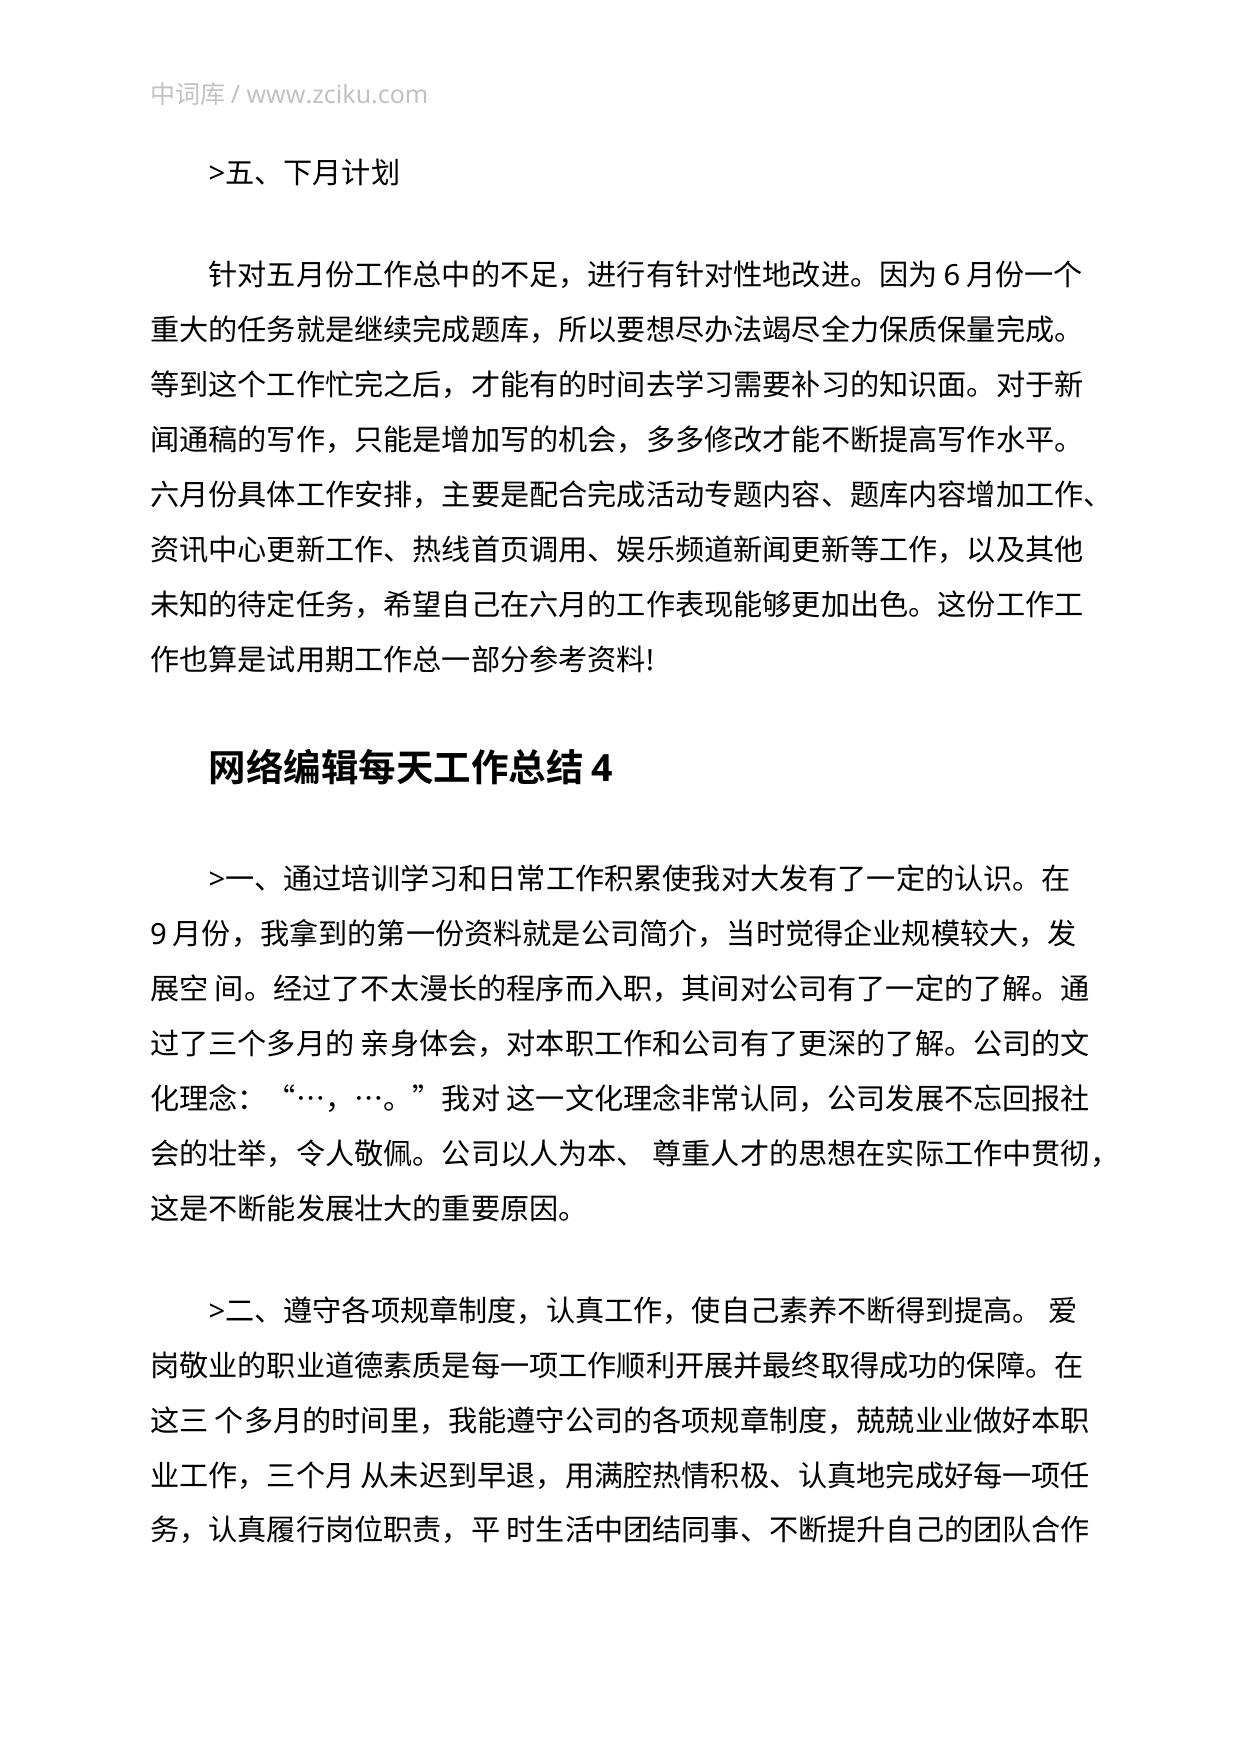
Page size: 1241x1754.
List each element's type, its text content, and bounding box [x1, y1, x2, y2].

text 网络编辑每天工作总结4 [150, 738, 1090, 793]
text >五、下月计划 [150, 150, 1090, 192]
text 针对五月份工作总中的不足，进行有针对性地改进。因为6月份一个重大的任务就是继续完成题库，所以要想尽办法竭尽全力保质保量完成。等到这个工作忙完之后，才能有的时间去学习需要补习的知识面。对于新闻通稿的写作，只能是增加写的机会，多多修改才能不断提高写作水平。六月份具体工作安排，主要是配合完成活动专题内容、题库内容增加工作、资讯中心更新工作、热线首页调用、娱乐频道新闻更新等工作，以及其他未知的待定任务，希望自己在六月的工作表现能够更加出色。这份工作工作也算是试用期工作总一部分参考资料! [150, 252, 1090, 679]
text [150, 1287, 1090, 1549]
text >一、通过培训学习和日常工作积累使我对大发有了一定的认识。在9月份，我拿到的第一份资料就是公司简介，当时觉得企业规模较大，发展空 间。经过了不太漫长的程序而入职，其间对公司有了一定的了解。通过了三个多月的 亲身体会，对本职工作和公司有了更深的了解。公司的文化理念：“…，…。”我对 这一文化理念非常认同，公司发展不忘回报社会的壮举，令人敬佩。公司以人为本、 尊重人才的思想在实际工作中贯彻，这是不断能发展壮大的重要原因。 [150, 856, 1090, 1228]
